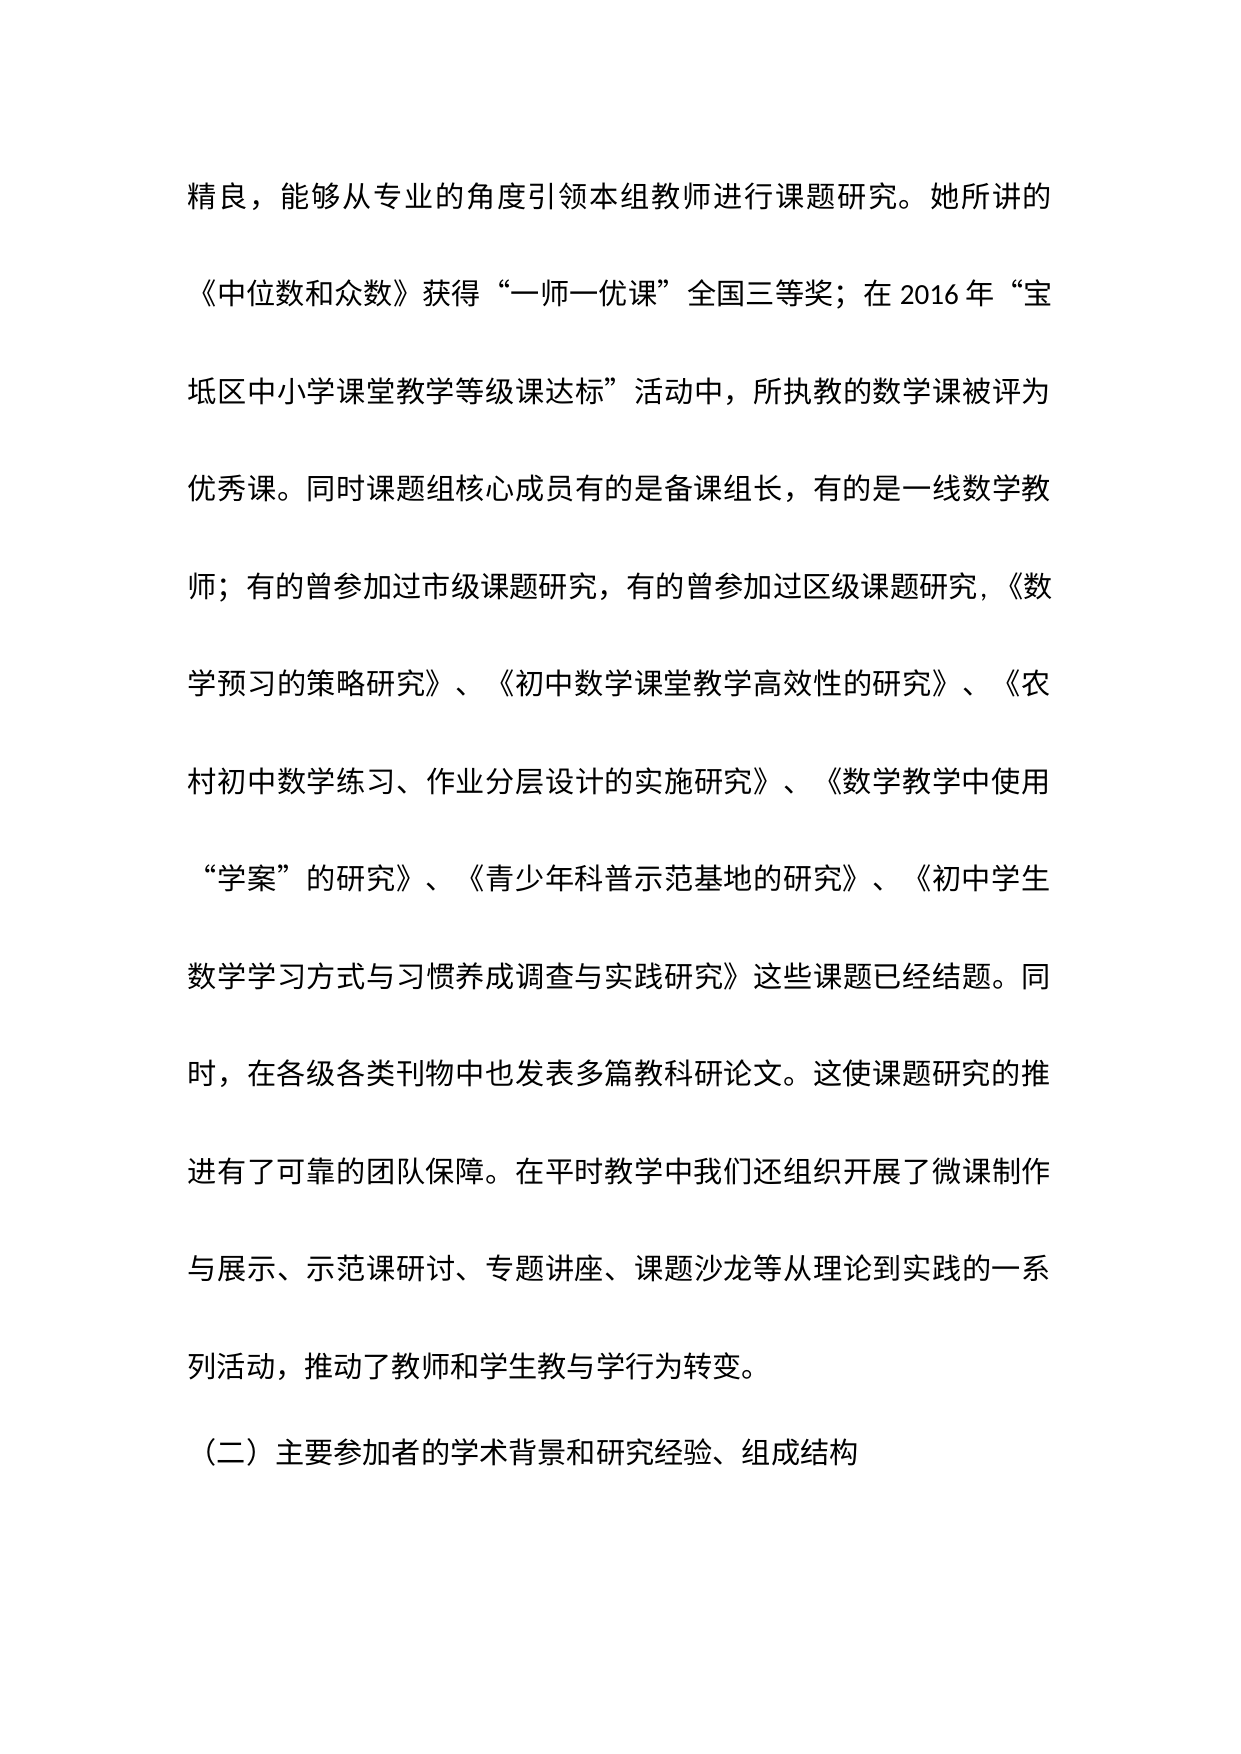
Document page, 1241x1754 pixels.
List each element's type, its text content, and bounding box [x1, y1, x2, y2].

text （二）主要参加者的学术背景和研究经验、组成结构 [187, 1418, 1053, 1483]
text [187, 162, 1053, 1397]
